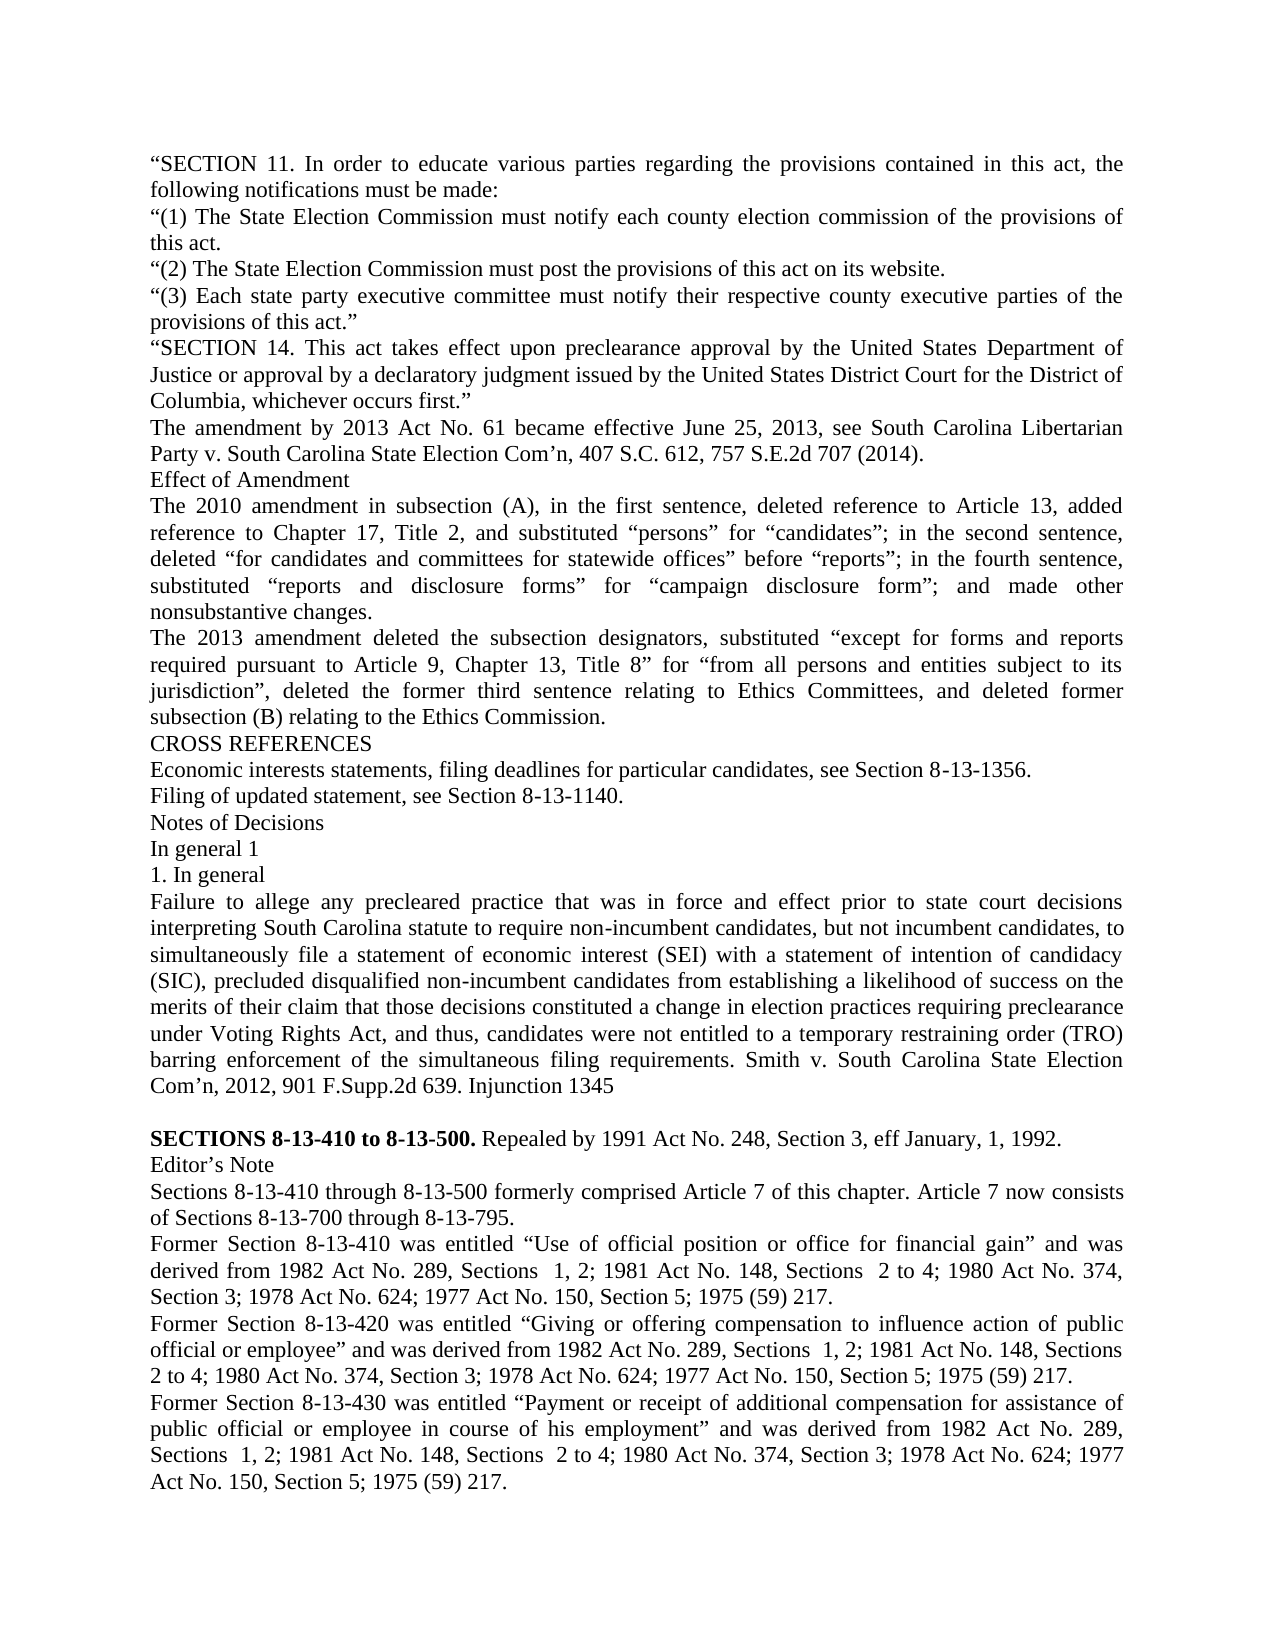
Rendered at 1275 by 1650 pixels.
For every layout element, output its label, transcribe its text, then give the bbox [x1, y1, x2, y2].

text Former Section 8-13-420 was entitled “Giving or offering compensation to influence action of public official or employee” and was derived from 1982 Act No. 289, Sections 1, 2; 1981 Act No. 148, Sections 2 to 4; 1980 Act No. 374, Section 3; 1978 Act No. 624; 1977 Act No. 150, Section 5; 1975 (59) 217. [150, 1309, 1125, 1389]
text “SECTION 14. This act takes effect upon preclearance approval by the United States Department of Justice or approval by a declaratory judgment issued by the United States District Court for the District of Columbia, whichever occurs first.” [150, 334, 1125, 413]
text Former Section 8-13-430 was entitled “Payment or receipt of additional compensation for assistance of public official or employee in course of his employment” and was derived from 1982 Act No. 289, Sections 1, 2; 1981 Act No. 148, Sections 2 to 4; 1980 Act No. 374, Section 3; 1978 Act No. 624; 1977 Act No. 150, Section 5; 1975 (59) 217. [150, 1389, 1125, 1494]
text Notes of Decisions [150, 809, 1125, 835]
text Economic interests statements, filing deadlines for particular candidates, see Section 8-13-1356. [150, 756, 1125, 782]
text Sections 8-13-410 through 8-13-500 formerly comprised Article 7 of this chapter. Article 7 now consists of Sections 8-13-700 through 8-13-795. [150, 1178, 1125, 1231]
text SECTIONS 8-13-410 to 8-13-500. Repealed by 1991 Act No. 248, Section 3, eff January, 1, 1992. [150, 1125, 1125, 1151]
text Editor’s Note [150, 1151, 1125, 1178]
text Filing of updated statement, see Section 8-13-1140. [150, 782, 1125, 809]
text “(2) The State Election Commission must post the provisions of this act on its website. [150, 255, 1125, 282]
text The amendment by 2013 Act No. 61 became effective June 25, 2013, see South Carolina Libertarian Party v. South Carolina State Election Com’n, 407 S.C. 612, 757 S.E.2d 707 (2014). [150, 413, 1125, 466]
text CROSS REFERENCES [150, 730, 1125, 756]
text “(3) Each state party executive committee must notify their respective county executive parties of the provisions of this act.” [150, 282, 1125, 334]
text “(1) The State Election Commission must notify each county election commission of the provisions of this act. [150, 203, 1125, 255]
text “SECTION 11. In order to educate various parties regarding the provisions contained in this act, the following notifications must be made: [150, 150, 1125, 203]
text In general 1 [150, 835, 1125, 862]
text Former Section 8-13-410 was entitled “Use of official position or office for financial gain” and was derived from 1982 Act No. 289, Sections 1, 2; 1981 Act No. 148, Sections 2 to 4; 1980 Act No. 374, Section 3; 1978 Act No. 624; 1977 Act No. 150, Section 5; 1975 (59) 217. [150, 1231, 1125, 1309]
text 1. In general [150, 862, 1125, 888]
text The 2013 amendment deleted the subsection designators, substituted “except for forms and reports required pursuant to Article 9, Chapter 13, Title 8” for “from all persons and entities subject to its jurisdiction”, deleted the former third sentence relating to Ethics Committees, and deleted former subsection (B) relating to the Ethics Commission. [150, 624, 1125, 730]
text Failure to allege any precleared practice that was in force and effect prior to state court decisions interpreting South Carolina statute to require non-incumbent candidates, but not incumbent candidates, to simultaneously file a statement of economic interest (SEI) with a statement of intention of candidacy (SIC), precluded disqualified non-incumbent candidates from establishing a likelihood of success on the merits of their claim that those decisions constituted a change in election practices requiring preclearance under Voting Rights Act, and thus, candidates were not entitled to a temporary restraining order (TRO) barring enforcement of the simultaneous filing requirements. Smith v. South Carolina State Election Com’n, 2012, 901 F.Supp.2d 639. Injunction 1345 [150, 888, 1125, 1099]
text Effect of Amendment [150, 466, 1125, 493]
text The 2010 amendment in subsection (A), in the first sentence, deleted reference to Article 13, added reference to Chapter 17, Title 2, and substituted “persons” for “candidates”; in the second sentence, deleted “for candidates and committees for statewide offices” before “reports”; in the fourth sentence, substituted “reports and disclosure forms” for “campaign disclosure form”; and made other nonsubstantive changes. [150, 493, 1125, 624]
